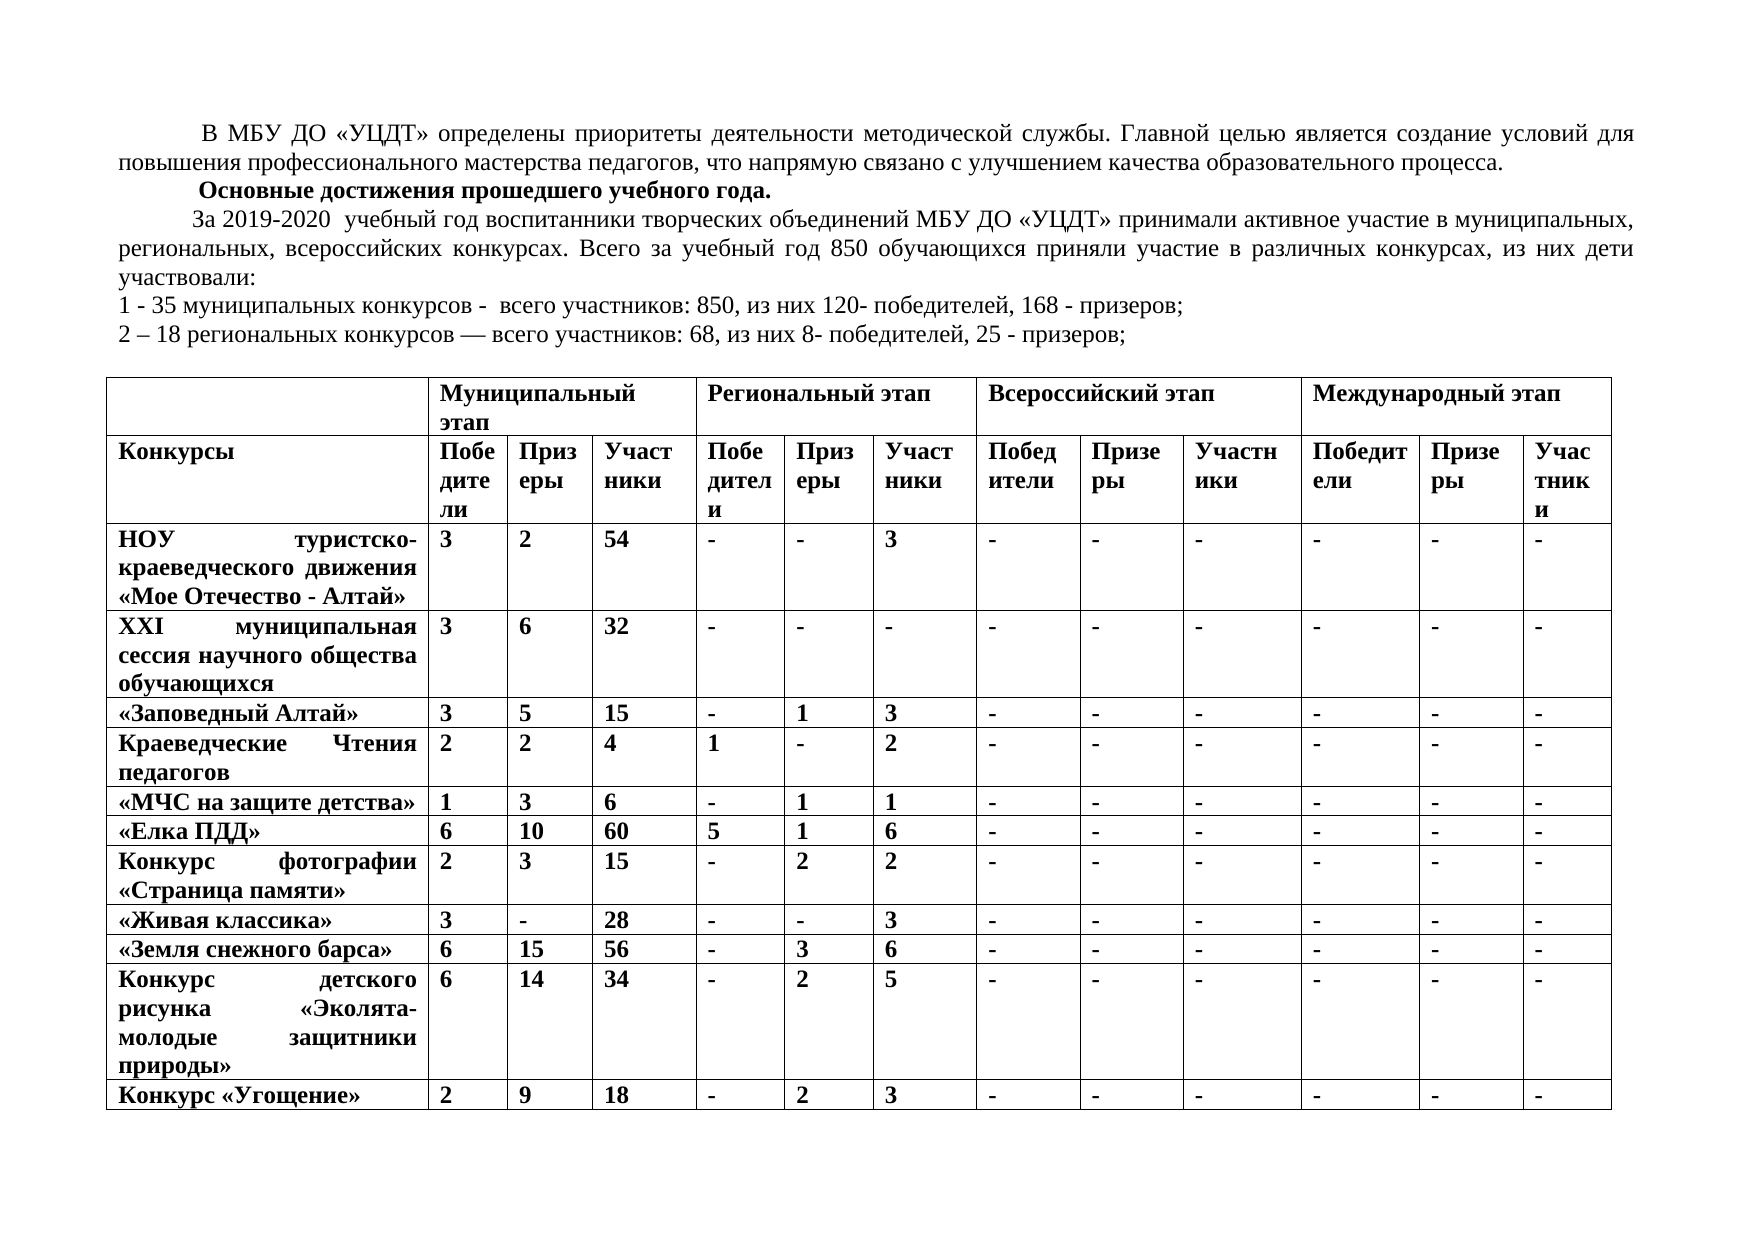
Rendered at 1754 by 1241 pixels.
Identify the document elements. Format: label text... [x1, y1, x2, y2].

table_cell - [785, 611, 873, 697]
table_cell 15 [508, 935, 592, 963]
table_cell - [1184, 787, 1301, 815]
table_cell 6 [429, 935, 507, 963]
table_cell Победители [429, 436, 507, 523]
table_cell - [1524, 964, 1611, 1079]
table_cell 10 [508, 816, 592, 845]
table_cell - [977, 846, 1080, 904]
table_cell 54 [593, 524, 696, 610]
table_cell 1 [429, 787, 507, 815]
table_cell 3 [874, 905, 976, 933]
table_cell - [1184, 964, 1301, 1079]
table_header [107, 378, 428, 435]
table_cell 5 [697, 816, 784, 845]
table_cell - [1081, 611, 1183, 697]
table_cell 3 [874, 524, 976, 610]
table_cell - [1420, 611, 1523, 697]
table_cell 9 [508, 1080, 592, 1109]
table_cell - [1420, 905, 1523, 933]
table_cell «МЧС на защите детства» [107, 787, 428, 815]
table_cell - [1302, 846, 1419, 904]
table_cell 1 [785, 787, 873, 815]
table_cell - [1420, 816, 1523, 845]
table_cell - [1420, 964, 1523, 1079]
table_cell - [1081, 787, 1183, 815]
table_cell - [1302, 698, 1419, 727]
table_cell 18 [593, 1080, 696, 1109]
table_cell 6 [508, 611, 592, 697]
table_cell - [1420, 935, 1523, 963]
table_cell - [1302, 935, 1419, 963]
table_cell 3 [429, 698, 507, 727]
table_cell - [1184, 905, 1301, 933]
table_cell 6 [874, 816, 976, 845]
table_cell 3 [508, 787, 592, 815]
table_cell - [1524, 524, 1611, 610]
table_cell - [697, 1080, 784, 1109]
table_cell - [1302, 787, 1419, 815]
table_cell - [1081, 935, 1183, 963]
table_cell - [1420, 728, 1523, 786]
table_cell 2 [508, 524, 592, 610]
table_cell - [977, 611, 1080, 697]
table_cell - [1524, 1080, 1611, 1109]
table_cell - [1184, 728, 1301, 786]
table_cell 2 [429, 1080, 507, 1109]
table_cell 2 [508, 728, 592, 786]
table_cell - [1524, 611, 1611, 697]
table_header Региональный этап [697, 378, 976, 435]
table_cell - [1524, 905, 1611, 933]
table_cell 1 [785, 816, 873, 845]
table_cell - [1081, 816, 1183, 845]
table_cell - [1524, 846, 1611, 904]
table_header Всероссийский этап [977, 378, 1301, 435]
table_cell 2 [874, 846, 976, 904]
table_cell Участники [874, 436, 976, 523]
table_cell - [1081, 728, 1183, 786]
table_cell - [1302, 728, 1419, 786]
table_cell 14 [508, 964, 592, 1079]
table_cell НОУ туристско-краеведческого движения «Мое Отечество - Алтай» [107, 524, 428, 610]
table_cell 60 [593, 816, 696, 845]
table_cell - [1420, 846, 1523, 904]
table_cell - [1524, 698, 1611, 727]
table_cell - [1302, 964, 1419, 1079]
table_cell 56 [593, 935, 696, 963]
table_cell - [697, 698, 784, 727]
table_cell - [874, 611, 976, 697]
table_cell 2 [785, 964, 873, 1079]
table_cell - [785, 728, 873, 786]
table_cell - [1420, 1080, 1523, 1109]
table_cell «Елка ПДД» [107, 816, 428, 845]
table_cell - [1184, 816, 1301, 845]
table_cell - [1524, 787, 1611, 815]
table_cell - [1302, 611, 1419, 697]
table_cell Победители [697, 436, 784, 523]
table_cell Победители [977, 436, 1080, 523]
table_cell Призеры [785, 436, 873, 523]
table_cell - [697, 787, 784, 815]
table_cell - [977, 1080, 1080, 1109]
table_header Международный этап [1302, 378, 1611, 435]
table_cell - [1302, 1080, 1419, 1109]
table_cell Участники [1184, 436, 1301, 523]
table_cell Призеры [508, 436, 592, 523]
table_cell - [697, 905, 784, 933]
table_cell - [1184, 1080, 1301, 1109]
table_cell - [1184, 846, 1301, 904]
table_cell - [977, 935, 1080, 963]
text Основные достижения прошедшего учебного года. [118, 176, 1636, 204]
table_cell - [1524, 935, 1611, 963]
table_cell - [1081, 846, 1183, 904]
table_cell 2 [429, 846, 507, 904]
table_cell - [1524, 728, 1611, 786]
table_cell - [1081, 964, 1183, 1079]
table_cell - [1184, 698, 1301, 727]
table_cell Конкурс детского рисунка «Эколята-молодые защитники природы» [107, 964, 428, 1079]
table_cell Победители [1302, 436, 1419, 523]
table_cell - [977, 728, 1080, 786]
text За 2019-2020 учебный год воспитанники творческих объединений МБУ ДО «УЦДТ» принимали активное участие в муниципальных, региональных, всероссийских конкурсах. Всего за учебный год 850 обучающихся приняли участие в различных конкурсах, из них дети участвовали: [118, 204, 1636, 291]
table_cell - [508, 905, 592, 933]
table_cell 1 [874, 787, 976, 815]
table_cell Призеры [1081, 436, 1183, 523]
table_cell 3 [874, 1080, 976, 1109]
table_cell Конкурсы [107, 436, 428, 523]
table_cell 3 [508, 846, 592, 904]
table_cell Участники [593, 436, 696, 523]
table_cell - [697, 935, 784, 963]
table_cell - [1420, 524, 1523, 610]
table_cell - [697, 964, 784, 1079]
table_cell Участники [1524, 436, 1611, 523]
table_cell XXI муниципальная сессия научного общества обучающихся [107, 611, 428, 697]
table_cell 6 [429, 964, 507, 1079]
table_cell 6 [429, 816, 507, 845]
table_cell - [1302, 816, 1419, 845]
table_cell - [1184, 935, 1301, 963]
table_cell - [1184, 524, 1301, 610]
table_cell 5 [508, 698, 592, 727]
table_cell 1 [785, 698, 873, 727]
table_cell 3 [785, 935, 873, 963]
table_cell - [1302, 524, 1419, 610]
table_cell 5 [874, 964, 976, 1079]
table_cell - [697, 524, 784, 610]
table_cell - [1081, 524, 1183, 610]
table_header Муниципальный этап [429, 378, 696, 435]
table_cell Краеведческие Чтения педагогов [107, 728, 428, 786]
table_cell - [1524, 816, 1611, 845]
table_cell «Живая классика» [107, 905, 428, 933]
text В МБУ ДО «УЦДТ» определены приоритеты деятельности методической службы. Главной целью является создание условий для повышения профессионального мастерства педагогов, что напрямую связано с улучшением качества образовательного процесса. [118, 118, 1636, 176]
table_cell 1 [697, 728, 784, 786]
text 1 - 35 муниципальных конкурсов - всего участников: 850, из них 120- победителей, 168 - призеров; [118, 291, 1636, 319]
table_cell - [785, 524, 873, 610]
table_cell - [977, 524, 1080, 610]
table_cell 2 [785, 846, 873, 904]
table_cell - [785, 905, 873, 933]
table_cell - [1184, 611, 1301, 697]
table_cell 2 [429, 728, 507, 786]
table_cell Конкурс «Угощение» [107, 1080, 428, 1109]
table_cell - [1302, 905, 1419, 933]
table_cell 2 [874, 728, 976, 786]
table_cell - [1081, 905, 1183, 933]
table_cell 3 [874, 698, 976, 727]
table_cell 28 [593, 905, 696, 933]
table_cell - [1420, 698, 1523, 727]
table_cell - [977, 964, 1080, 1079]
table_cell 6 [874, 935, 976, 963]
text 2 – 18 региональных конкурсов — всего участников: 68, из них 8- победителей, 25 - призеров; [118, 319, 1636, 348]
table_cell - [1081, 1080, 1183, 1109]
table_cell 34 [593, 964, 696, 1079]
table_cell - [977, 787, 1080, 815]
table_cell - [697, 611, 784, 697]
table_cell 3 [429, 524, 507, 610]
table_cell - [977, 905, 1080, 933]
table_cell 15 [593, 846, 696, 904]
table_cell 4 [593, 728, 696, 786]
table_cell «Земля снежного барса» [107, 935, 428, 963]
table_cell 2 [785, 1080, 873, 1109]
table_cell - [977, 698, 1080, 727]
table_cell - [1420, 787, 1523, 815]
table_cell «Заповедный Алтай» [107, 698, 428, 727]
table_cell 6 [593, 787, 696, 815]
table_cell 15 [593, 698, 696, 727]
table_cell - [977, 816, 1080, 845]
table_cell - [697, 846, 784, 904]
table_cell 3 [429, 905, 507, 933]
table_cell 3 [429, 611, 507, 697]
table_cell - [1081, 698, 1183, 727]
table_cell Конкурс фотографии «Страница памяти» [107, 846, 428, 904]
table_cell Призеры [1420, 436, 1523, 523]
table_cell 32 [593, 611, 696, 697]
